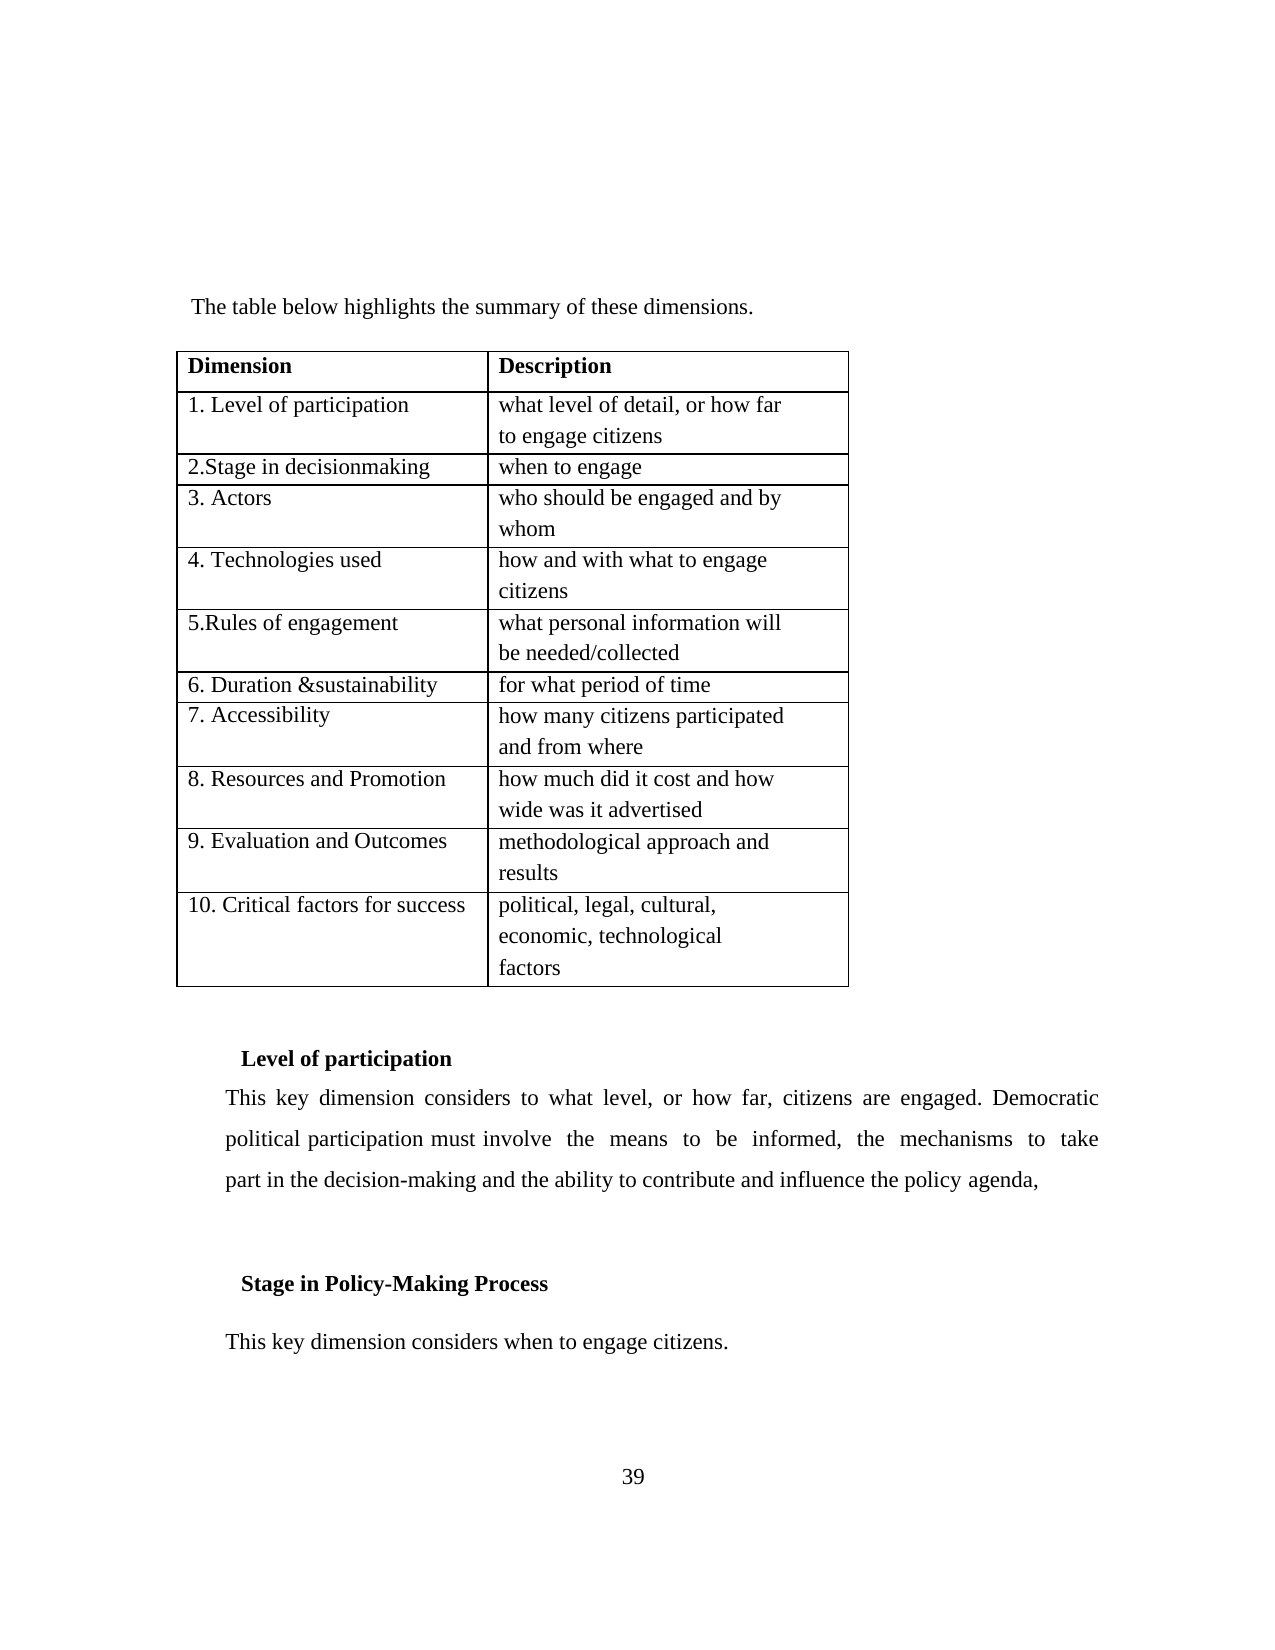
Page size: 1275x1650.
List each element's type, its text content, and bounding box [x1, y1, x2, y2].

table_cell how much did it cost and how wide was it advertised [489, 767, 848, 828]
table_header Dimension [178, 352, 487, 391]
table_cell 2.Stage in decisionmaking [178, 455, 487, 484]
table_cell what personal information will be needed/collected [489, 610, 848, 671]
table_cell how and with what to engage citizens [489, 548, 848, 609]
table_cell when to engage [489, 455, 848, 484]
subtitle Level of participation [241, 1045, 1179, 1072]
subtitle Stage in Policy-Making Process [241, 1270, 1179, 1296]
table_cell who should be engaged and by whom [489, 486, 848, 546]
table_cell 5.Rules of engagement [178, 610, 487, 671]
table_cell for what period of time [489, 673, 848, 702]
table_cell 6. Duration &sustainability [178, 673, 487, 702]
table_cell 1. Level of participation [178, 393, 487, 453]
table_cell 7. Accessibility [178, 703, 487, 766]
table_header Description [489, 352, 848, 391]
table_cell 8. Resources and Promotion [178, 767, 487, 828]
table_cell what level of detail, or how far to engage citizens [489, 393, 848, 453]
table_cell 4. Technologies used [178, 548, 487, 609]
table_cell 3. Actors [178, 486, 487, 546]
table_cell political, legal, cultural, economic, technological factors [489, 893, 848, 986]
table_cell how many citizens participated and from where [489, 703, 848, 766]
table_cell 10. Critical factors for success [178, 893, 487, 986]
text This key dimension considers when to engage citizens. [225, 1328, 1179, 1354]
text The table below highlights the summary of these dimensions. [191, 293, 1179, 319]
text This key dimension considers to what level, or how far, citizens are engaged. Democratic political participation must involve the means to be informed, the mechanisms to take part in the decision-making and the ability to contribute and influence the policy agenda, [225, 1084, 1101, 1192]
table_cell 9. Evaluation and Outcomes [178, 829, 487, 891]
table_cell methodological approach and results [489, 829, 848, 891]
